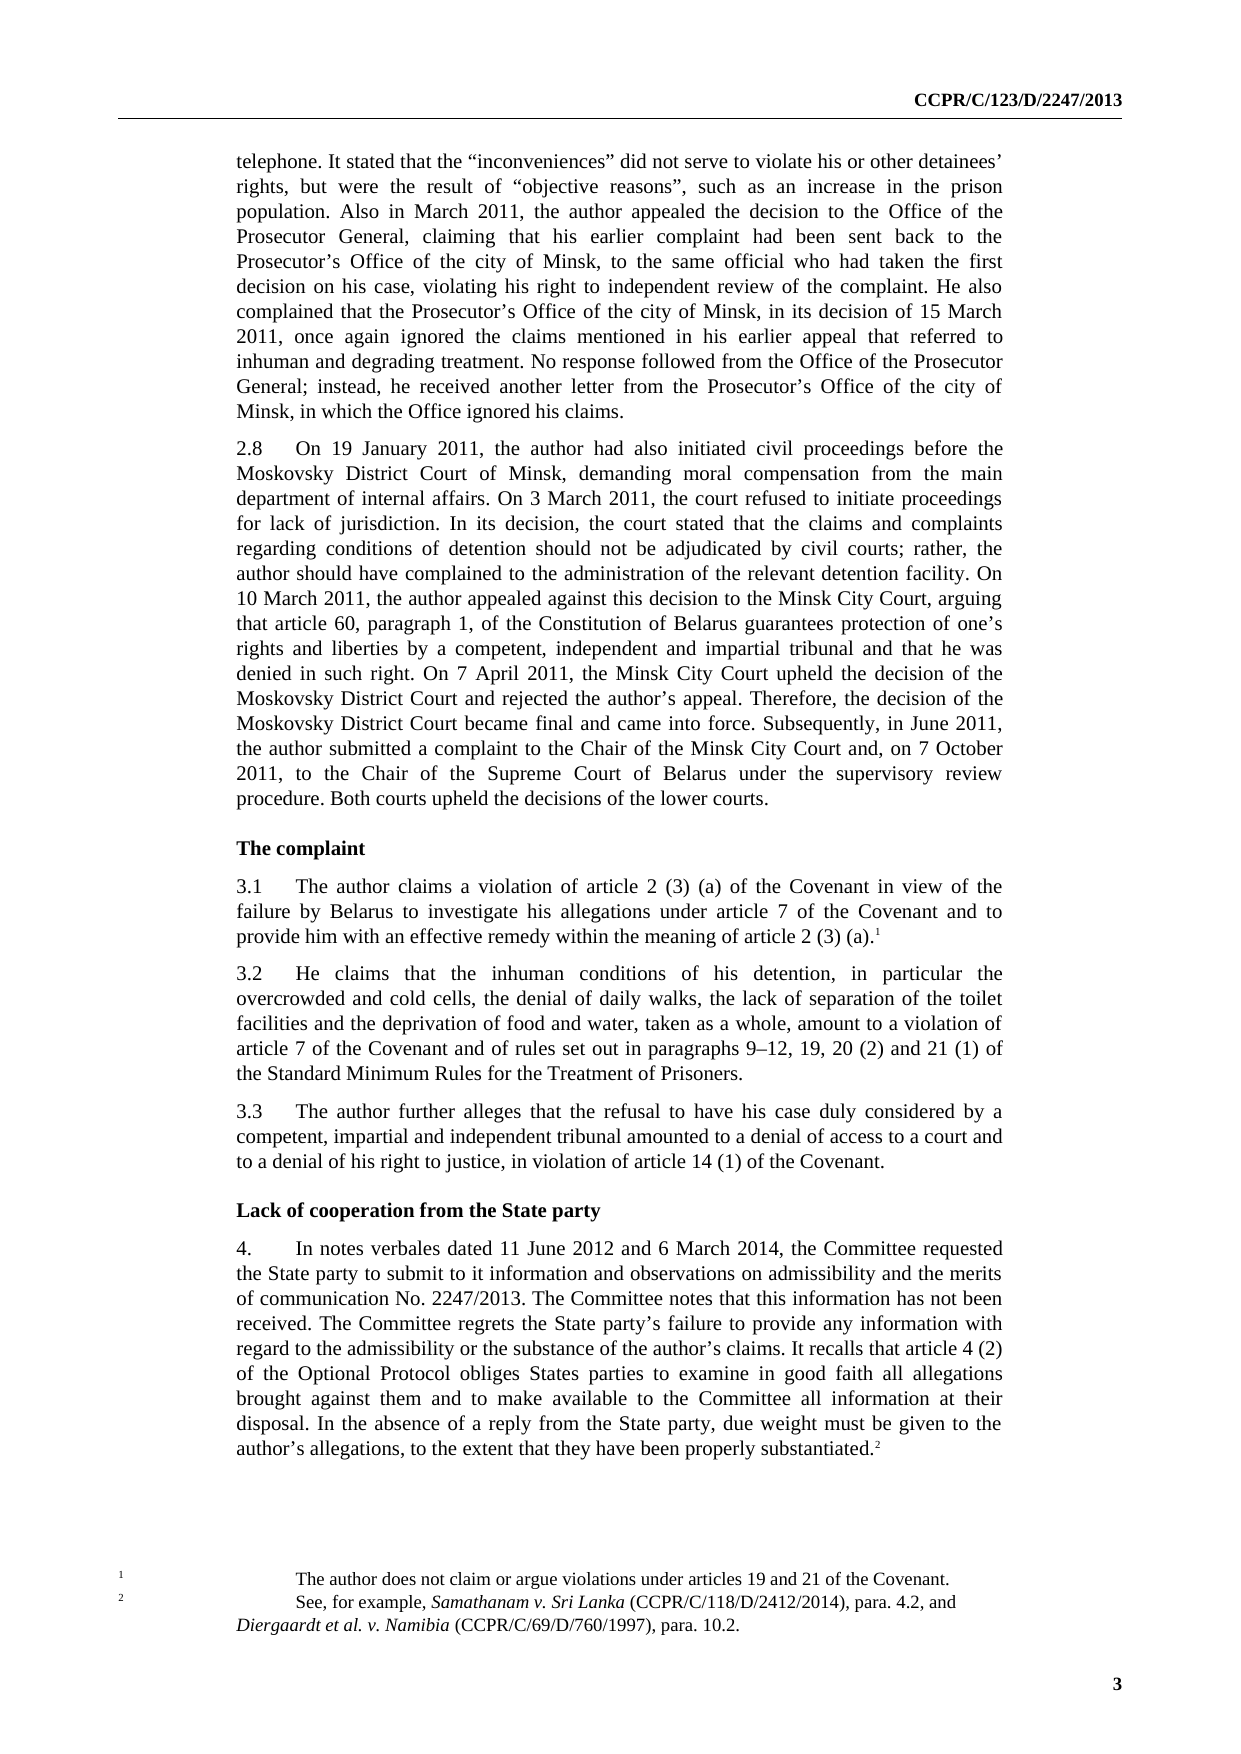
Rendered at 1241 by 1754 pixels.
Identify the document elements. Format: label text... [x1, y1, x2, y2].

text 3.1 The author claims a violation of article 2 (3) (a) of the Covenant in view of the failure by Belarus to investigate his allegations under article 7 of the Covenant and to provide him with an effective remedy within the meaning of article 2 (3) (a). [236, 873, 1004, 948]
text Lack of cooperation from the State party [118, 1198, 1004, 1223]
text The complaint [236, 835, 1004, 860]
text 3.2 He claims that the inhuman conditions of his detention, in particular the overcrowded and cold cells, the denial of daily walks, the lack of separation of the toilet facilities and the deprivation of food and water, taken as a whole, amount to a violation of article 7 of the Covenant and of rules set out in paragraphs 9–12, 19, 20 (2) and 21 (1) of the Standard Minimum Rules for the Treatment of Prisoners. [236, 960, 1004, 1085]
text 4. In notes verbales dated 11 June 2012 and 6 March 2014, the Committee requested the State party to submit to it information and observations on admissibility and the merits of communication No. 2247/2013. The Committee notes that this information has not been received. The Committee regrets the State party’s failure to provide any information with regard to the admissibility or the substance of the author’s claims. It recalls that article 4 (2) of the Optional Protocol obliges States parties to examine in good faith all allegations brought against them and to make available to the Committee all information at their disposal. In the absence of a reply from the State party, due weight must be given to the author’s allegations, to the extent that they have been properly substantiated. [236, 1235, 1004, 1460]
text 2.8 On 19 January 2011, the author had also initiated civil proceedings before the Moskovsky District Court of Minsk, demanding moral compensation from the main department of internal affairs. On 3 March 2011, the court refused to initiate proceedings for lack of jurisdiction. In its decision, the court stated that the claims and complaints regarding conditions of detention should not be adjudicated by civil courts; rather, the author should have complained to the administration of the relevant detention facility. On 10 March 2011, the author appealed against this decision to the Minsk City Court, arguing that article 60, paragraph 1, of the Constitution of Belarus guarantees protection of one’s rights and liberties by a competent, independent and impartial tribunal and that he was denied in such right. On 7 April 2011, the Minsk City Court upheld the decision of the Moskovsky District Court and rejected the author’s appeal. Therefore, the decision of the Moskovsky District Court became final and came into force. Subsequently, in June 2011, the author submitted a complaint to the Chair of the Minsk City Court and, on 7 October 2011, to the Chair of the Supreme Court of Belarus under the supervisory review procedure. Both courts upheld the decisions of the lower courts. [236, 435, 1004, 810]
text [236, 148, 1004, 423]
text 3.3 The author further alleges that the refusal to have his case duly considered by a competent, impartial and independent tribunal amounted to a denial of access to a court and to a denial of his right to justice, in violation of article 14 (1) of the Covenant. [236, 1098, 1004, 1173]
